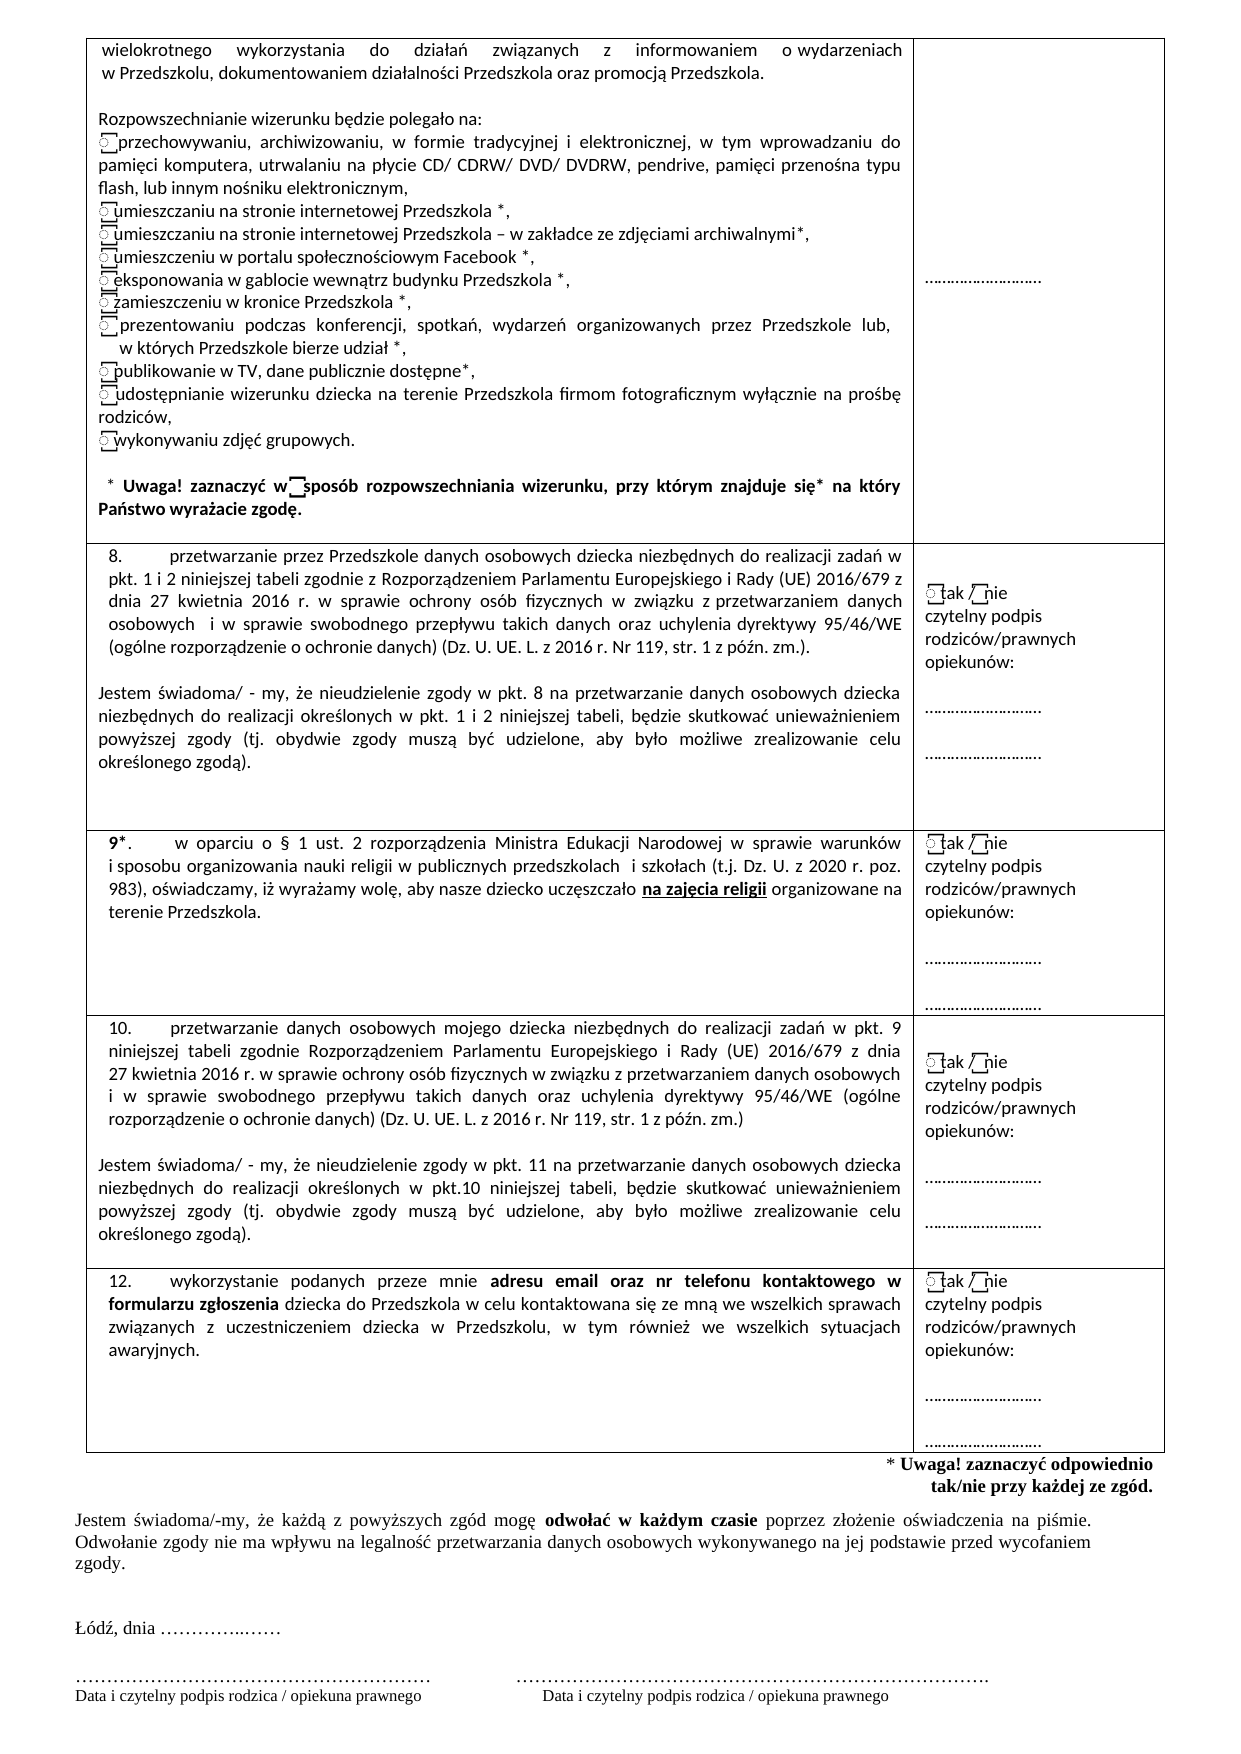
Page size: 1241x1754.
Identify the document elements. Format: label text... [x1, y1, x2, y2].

table_cell 10. przetwarzanie danych osobowych mojego dziecka niezbędnych do realizacji zadań w pkt. 9 niniejszej tabeli zgodnie Rozporządzeniem Parlamentu Europejskiego i Rady (UE) 2016/679 z dnia 27 kwietnia 2016 r. w sprawie ochrony osób fizycznych w związku z przetwarzaniem danych osobowych i w sprawie swobodnego przepływu takich danych oraz uchylenia dyrektywy 95/46/WE (ogólne rozporządzenie o ochronie danych) (Dz. U. UE. L. z 2016 r. Nr 119, str. 1 z późn. zm.) Jestem świadoma/ - my, że nieudzielenie zgody w pkt. 11 na przetwarzanie danych osobowych dziecka niezbędnych do realizacji określonych w pkt.10 niniejszej tabeli, będzie skutkować unieważnieniem powyższej zgody (tj. obydwie zgody muszą być udzielone, aby było możliwe zrealizowanie celu określonego zgodą). [87, 1016, 913, 1268]
text Łódź, dnia …………..…… [75, 1617, 1093, 1638]
table_cell ꙱ tak / ꙱ nie czytelny podpis rodziców/prawnych opiekunów: ……………………… ……………………… [914, 831, 1164, 1015]
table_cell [87, 39, 913, 543]
text Jestem świadoma/-my, że każdą z powyższych zgód mogę odwołać w każdym czasie poprzez złożenie oświadczenia na piśmie. Odwołanie zgody nie ma wpływu na legalność przetwarzania danych osobowych wykonywanego na jej podstawie przed wycofaniem zgody. [75, 1509, 1093, 1574]
table_cell ꙱ tak / ꙱ nie czytelny podpis rodziców/prawnych opiekunów: ……………………… ……………………… [914, 544, 1164, 830]
text * Uwaga! zaznaczyć odpowiednio [296, 1453, 1153, 1475]
table_cell ꙱ tak / ꙱ nie czytelny podpis rodziców/prawnych opiekunów: ……………………… ……………………… [914, 1269, 1164, 1452]
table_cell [914, 39, 1164, 543]
table_cell ꙱ tak / ꙱ nie czytelny podpis rodziców/prawnych opiekunów: ……………………… ……………………… [914, 1016, 1164, 1268]
text tak/nie przy każdej ze zgód. [296, 1475, 1153, 1496]
table_cell 8. przetwarzanie przez Przedszkole danych osobowych dziecka niezbędnych do realizacji zadań w pkt. 1 i 2 niniejszej tabeli zgodnie z Rozporządzeniem Parlamentu Europejskiego i Rady (UE) 2016/679 z dnia 27 kwietnia 2016 r. w sprawie ochrony osób fizycznych w związku z przetwarzaniem danych osobowych i w sprawie swobodnego przepływu takich danych oraz uchylenia dyrektywy 95/46/WE (ogólne rozporządzenie o ochronie danych) (Dz. U. UE. L. z 2016 r. Nr 119, str. 1 z późn. zm.). Jestem świadoma/ - my, że nieudzielenie zgody w pkt. 8 na przetwarzanie danych osobowych dziecka niezbędnych do realizacji określonych w pkt. 1 i 2 niniejszej tabeli, będzie skutkować unieważnieniem powyższej zgody (tj. obydwie zgody muszą być udzielone, aby było możliwe zrealizowanie celu określonego zgodą). [87, 544, 913, 830]
text ………………………………………………… …………………………………………………………………. [75, 1665, 1093, 1686]
table_cell 12. wykorzystanie podanych przeze mnie adresu email oraz nr telefonu kontaktowego w formularzu zgłoszenia dziecka do Przedszkola w celu kontaktowana się ze mną we wszelkich sprawach związanych z uczestniczeniem dziecka w Przedszkolu, w tym również we wszelkich sytuacjach awaryjnych. [87, 1269, 913, 1452]
table_cell 9*. w oparciu o § 1 ust. 2 rozporządzenia Ministra Edukacji Narodowej w sprawie warunków i sposobu organizowania nauki religii w publicznych przedszkolach i szkołach (t.j. Dz. U. z 2020 r. poz. 983), oświadczamy, iż wyrażamy wolę, aby nasze dziecko uczęszczało na zajęcia religii organizowane na terenie Przedszkola. [87, 831, 913, 1015]
text Data i czytelny podpis rodzica / opiekuna prawnego Data i czytelny podpis rodzica / opiekuna prawnego [75, 1686, 1093, 1705]
